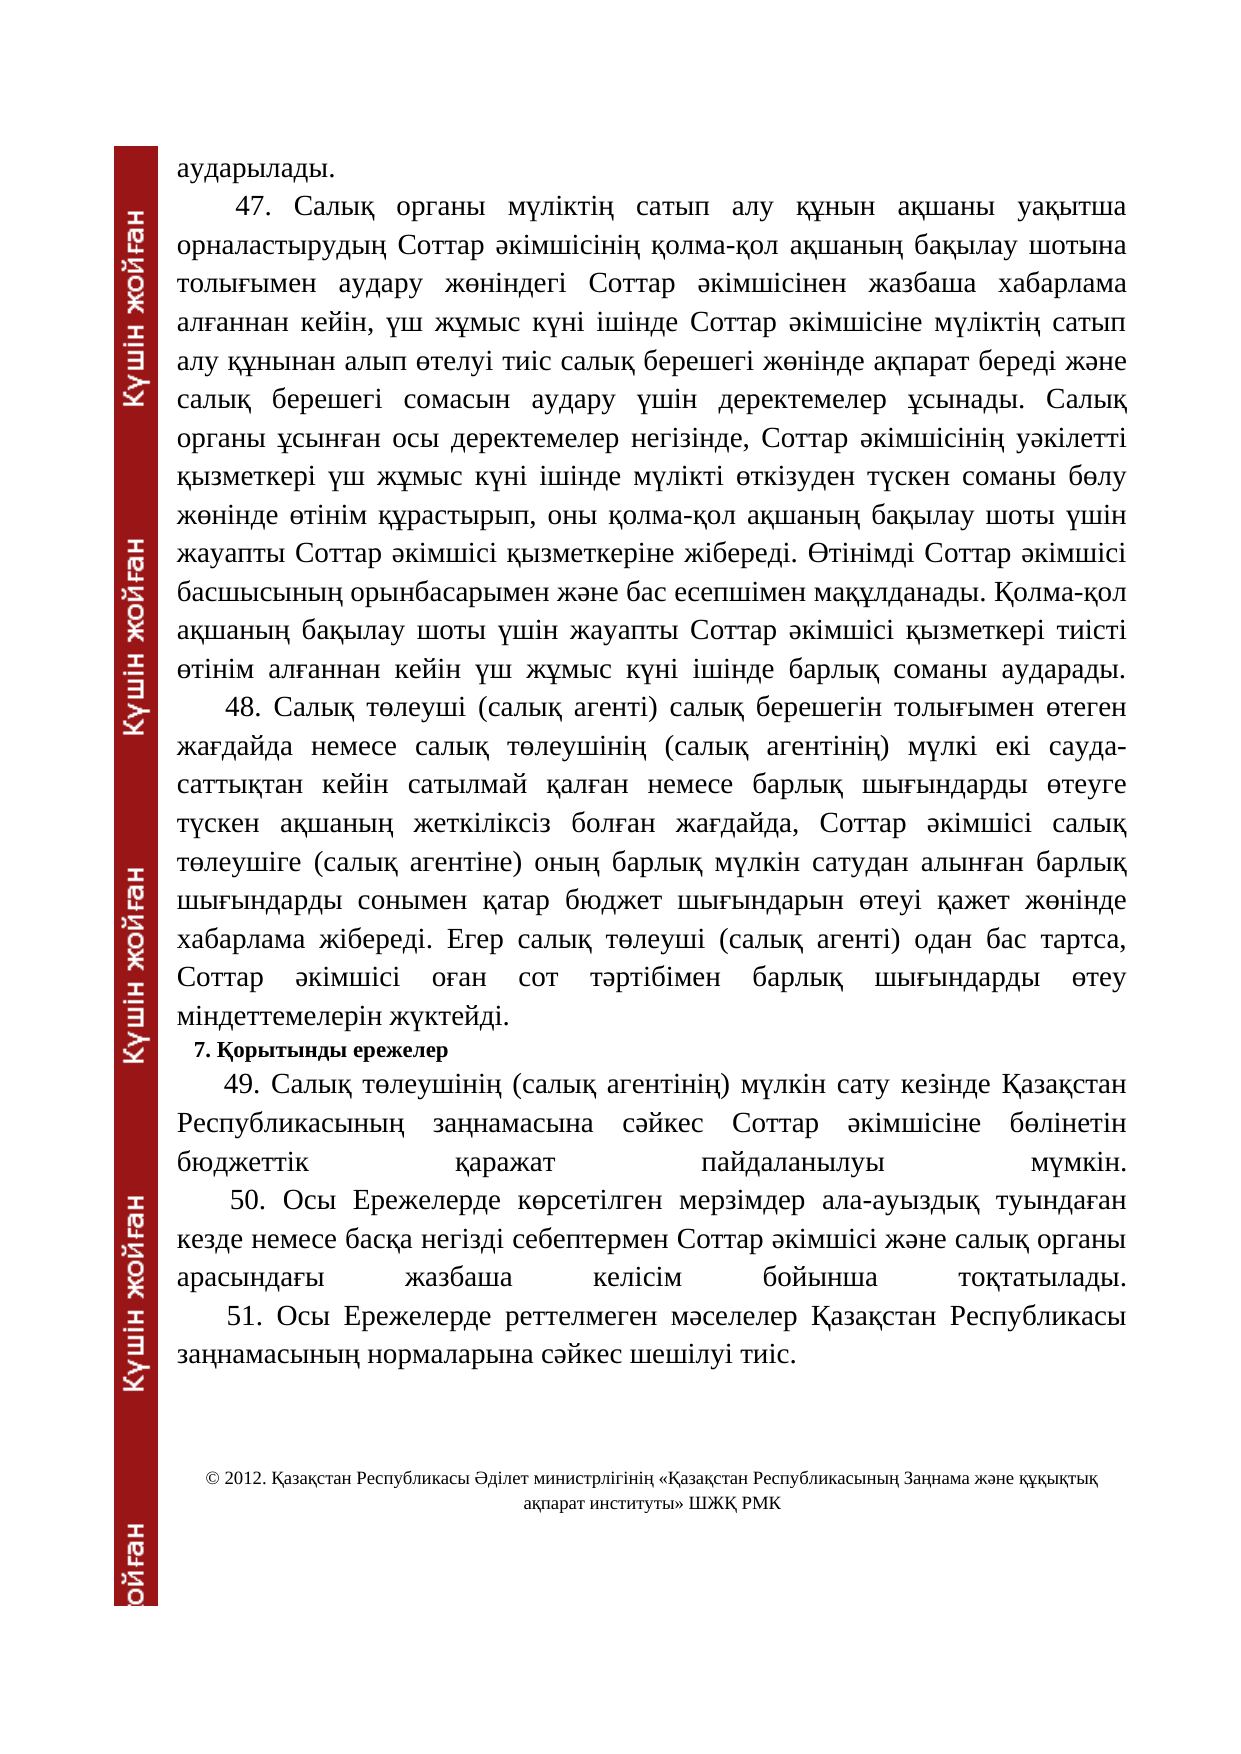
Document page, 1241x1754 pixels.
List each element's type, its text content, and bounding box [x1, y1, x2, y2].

text © 2012. Қазақстан Республикасы Әділет министрлігінің «Қазақстан Республикасының Заңнама және құқықтық ақпарат институты» ШЖҚ РМК [112, 1467, 1128, 1513]
text 49. Салық төлеушінің (салық агентінің) мүлкін сату кезінде Қазақстан Республикасының заңнамасына сәйкес Соттар әкімшісіне бөлінетін бюджеттік қаражат пайдаланылуы мүмкін. 50. Осы Ережелерде көрсетілген мерзімдер ала-ауыздық туындаған кезде немесе басқа негізді себептермен Соттар әкімшісі және салық органы арасындағы жазбаша келісім бойынша тоқтатылады. 51. Осы Ережелерде реттелмеген мәселелер Қазақстан Республикасы заңнамасының нормаларына сәйкес шешілуі тиіс. [112, 1067, 1128, 1370]
picture [114, 1031, 158, 1036]
picture [114, 146, 158, 150]
picture [114, 1063, 158, 1067]
picture [114, 1513, 158, 1606]
text 7. Қорытынды ережелер [112, 1036, 1128, 1063]
picture [114, 1370, 158, 1467]
